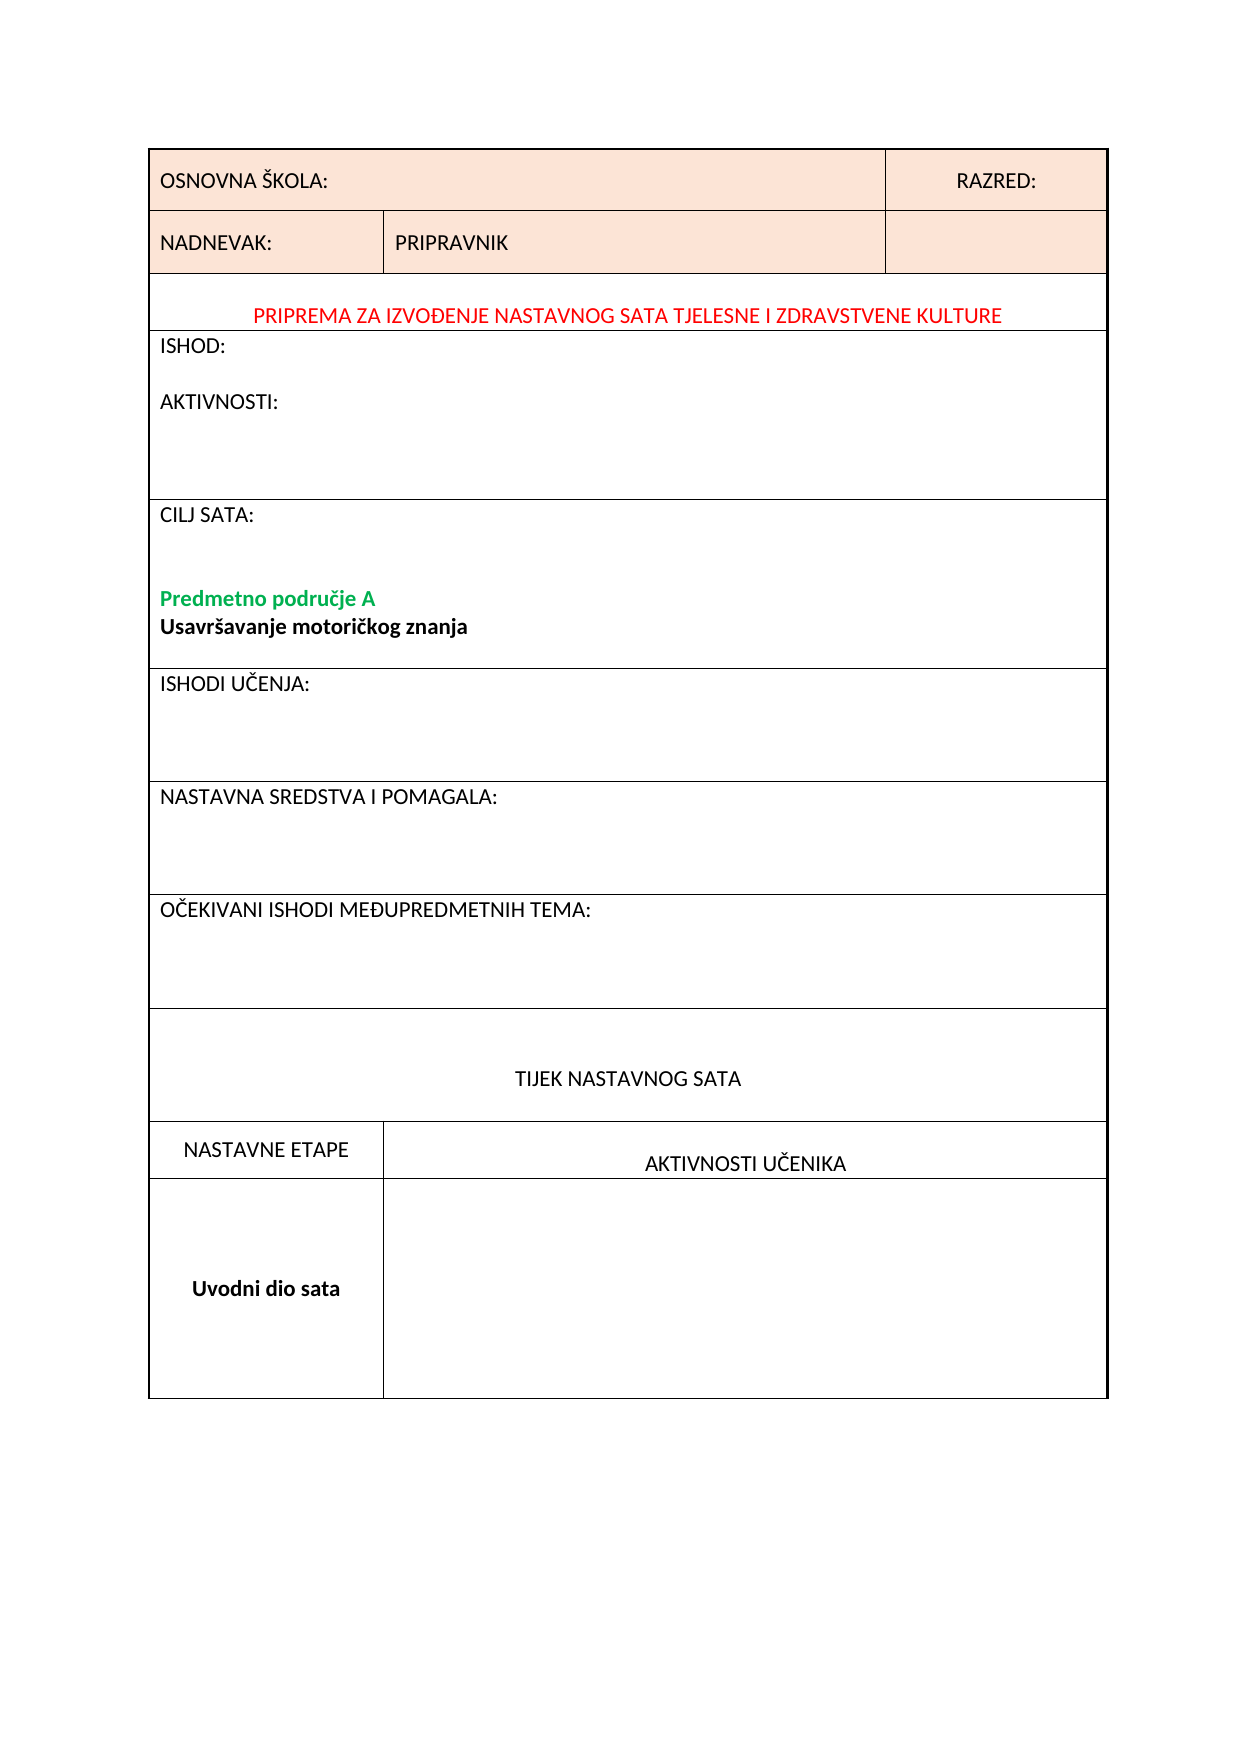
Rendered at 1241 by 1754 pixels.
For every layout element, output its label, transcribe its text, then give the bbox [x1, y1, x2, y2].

table_cell CILJ SATA: Predmetno područje A Usavršavanje motoričkog znanja [150, 500, 1106, 668]
table_cell AKTIVNOSTI UČENIKA [384, 1122, 1106, 1178]
table_cell [886, 211, 1106, 273]
table_cell Uvodni dio sata [150, 1179, 383, 1398]
table_cell [384, 1179, 1106, 1398]
table_header RAZRED: [886, 150, 1106, 210]
table_cell NADNEVAK: [150, 211, 383, 273]
table_cell TIJEK NASTAVNOG SATA [150, 1009, 1106, 1121]
table_cell NASTAVNE ETAPE [150, 1122, 383, 1178]
table_cell OČEKIVANI ISHODI MEĐUPREDMETNIH TEMA: [150, 895, 1106, 1007]
table_cell ISHODI UČENJA: [150, 669, 1106, 781]
table_header OSNOVNA ŠKOLA: [150, 150, 885, 210]
table_cell PRIPREMA ZA IZVOĐENJE NASTAVNOG SATA TJELESNE I ZDRAVSTVENE KULTURE [150, 274, 1106, 330]
table_cell PRIPRAVNIK [384, 211, 885, 273]
table_cell ISHOD: AKTIVNOSTI: [150, 331, 1106, 499]
table_cell NASTAVNA SREDSTVA I POMAGALA: [150, 782, 1106, 894]
